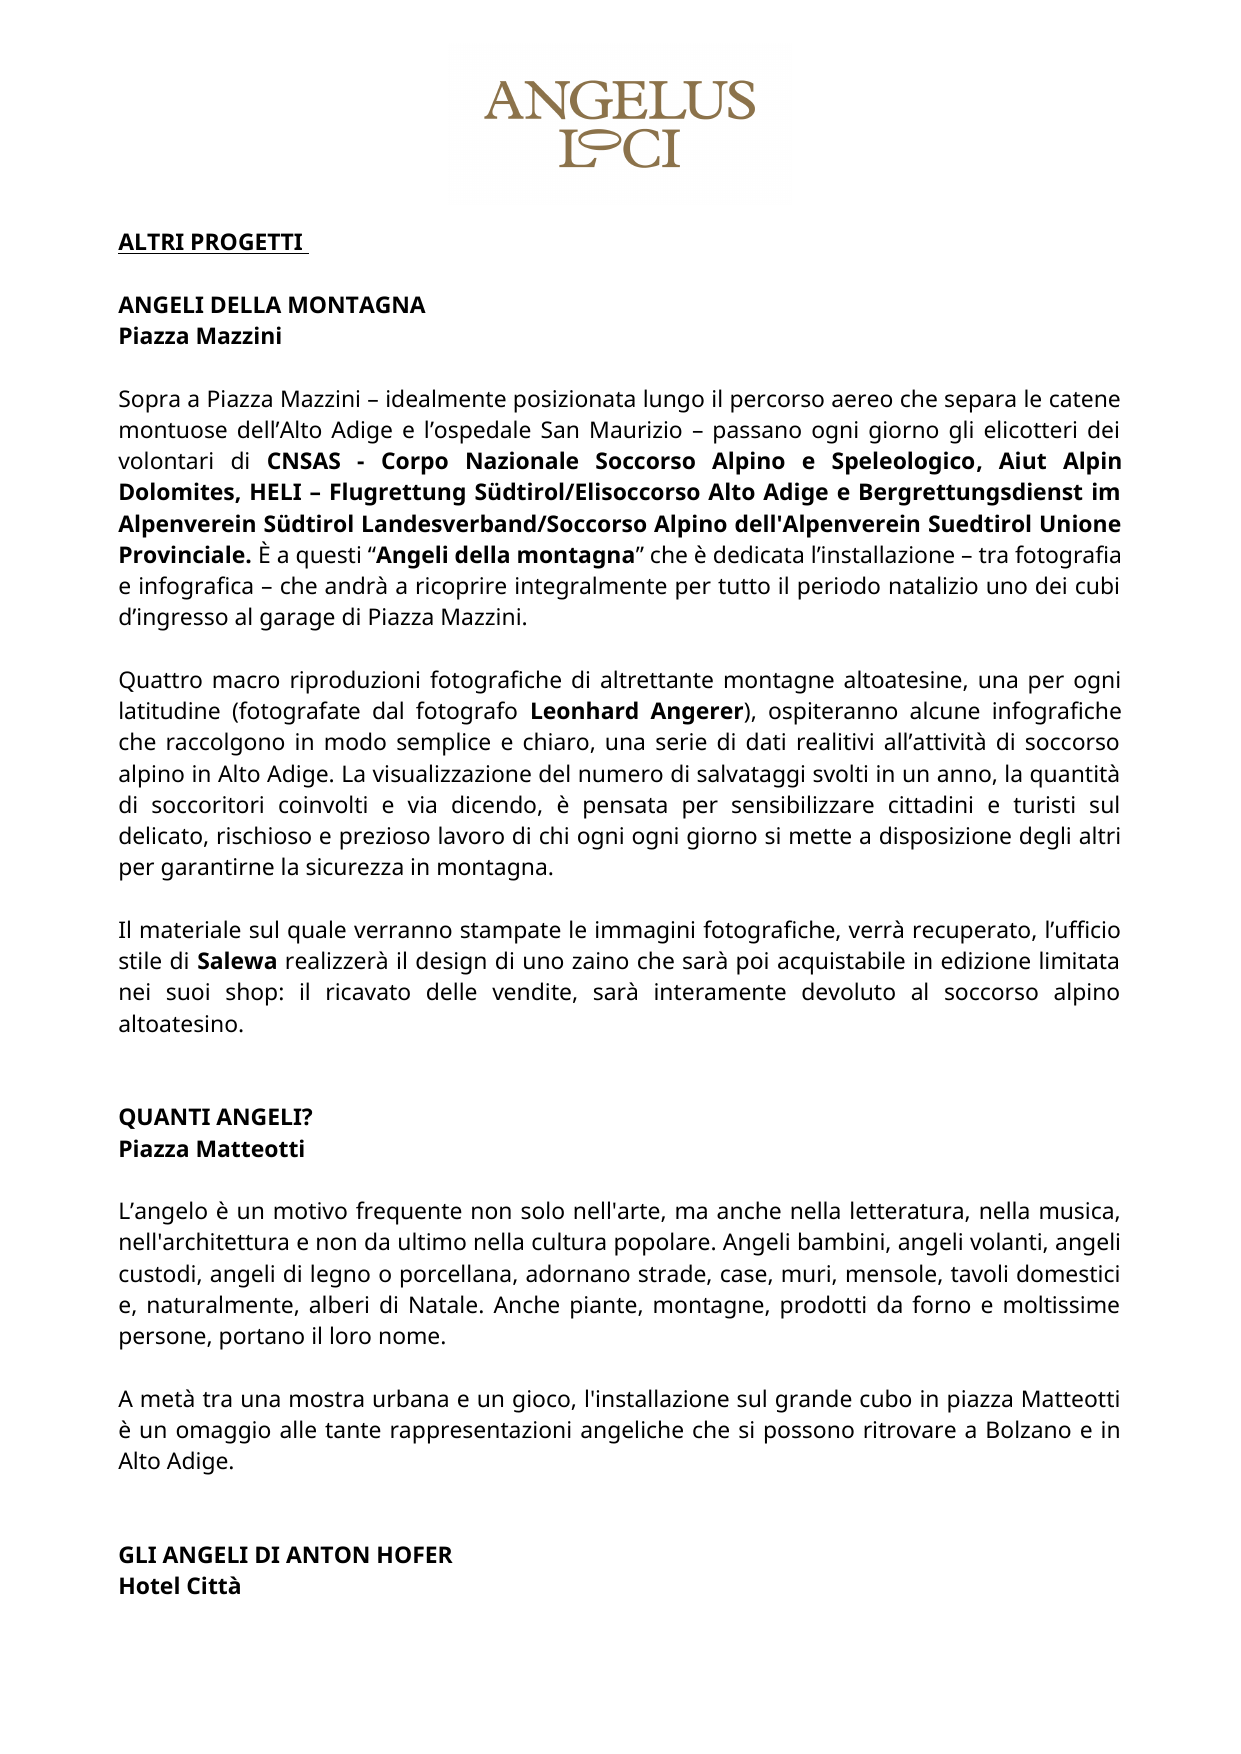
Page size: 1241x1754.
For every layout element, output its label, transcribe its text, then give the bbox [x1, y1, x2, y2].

text Sopra a Piazza Mazzini – idealmente posizionata lungo il percorso aereo che separa le catene montuose dell’Alto Adige e l’ospedale San Maurizio – passano ogni giorno gli elicotteri dei volontari di CNSAS - Corpo Nazionale Soccorso Alpino e Speleologico, Aiut Alpin Dolomites, HELI – Flugrettung Südtirol/Elisoccorso Alto Adige e Bergrettungsdienst im Alpenverein Südtirol Landesverband/Soccorso Alpino dell'Alpenverein Suedtirol Unione Provinciale. È a questi “Angeli della montagna” che è dedicata l’installazione – tra fotografia e infografica – che andrà a ricoprire integralmente per tutto il periodo natalizio uno dei cubi d’ingresso al garage di Piazza Mazzini. [118, 383, 1122, 633]
text Il materiale sul quale verranno stampate le immagini fotografiche, verrà recuperato, l’ufficio stile di Salewa realizzerà il design di uno zaino che sarà poi acquistabile in edizione limitata nei suoi shop: il ricavato delle vendite, sarà interamente devoluto al soccorso alpino altoatesino. [118, 914, 1122, 1039]
text QUANTI ANGELI? [118, 1101, 1122, 1133]
text GLI ANGELI DI ANTON HOFER [118, 1539, 1122, 1570]
text ANGELI DELLA MONTAGNA [118, 289, 1122, 320]
text Piazza Mazzini [118, 320, 1122, 351]
text Piazza Matteotti [118, 1133, 1122, 1164]
text A metà tra una mostra urbana e un gioco, l'installazione sul grande cubo in piazza Matteotti è un omaggio alle tante rappresentazioni angeliche che si possono ritrovare a Bolzano e in Alto Adige. [118, 1383, 1122, 1476]
text Hotel Città [118, 1570, 1122, 1601]
text ALTRI PROGETTI [118, 226, 1122, 258]
text L’angelo è un motivo frequente non solo nell'arte, ma anche nella letteratura, nella musica, nell'architettura e non da ultimo nella cultura popolare. Angeli bambini, angeli volanti, angeli custodi, angeli di legno o porcellana, adornano strade, case, muri, mensole, tavoli domestici e, naturalmente, alberi di Natale. Anche piante, montagne, prodotti da forno e moltissime persone, portano il loro nome. [118, 1195, 1122, 1351]
picture [447, 43, 792, 205]
text Quattro macro riproduzioni fotografiche di altrettante montagne altoatesine, una per ogni latitudine (fotografate dal fotografo Leonhard Angerer), ospiteranno alcune infografiche che raccolgono in modo semplice e chiaro, una serie di dati realitivi all’attività di soccorso alpino in Alto Adige. La visualizzazione del numero di salvataggi svolti in un anno, la quantità di soccoritori coinvolti e via dicendo, è pensata per sensibilizzare cittadini e turisti sul delicato, rischioso e prezioso lavoro di chi ogni ogni giorno si mette a disposizione degli altri per garantirne la sicurezza in montagna. [118, 664, 1122, 883]
